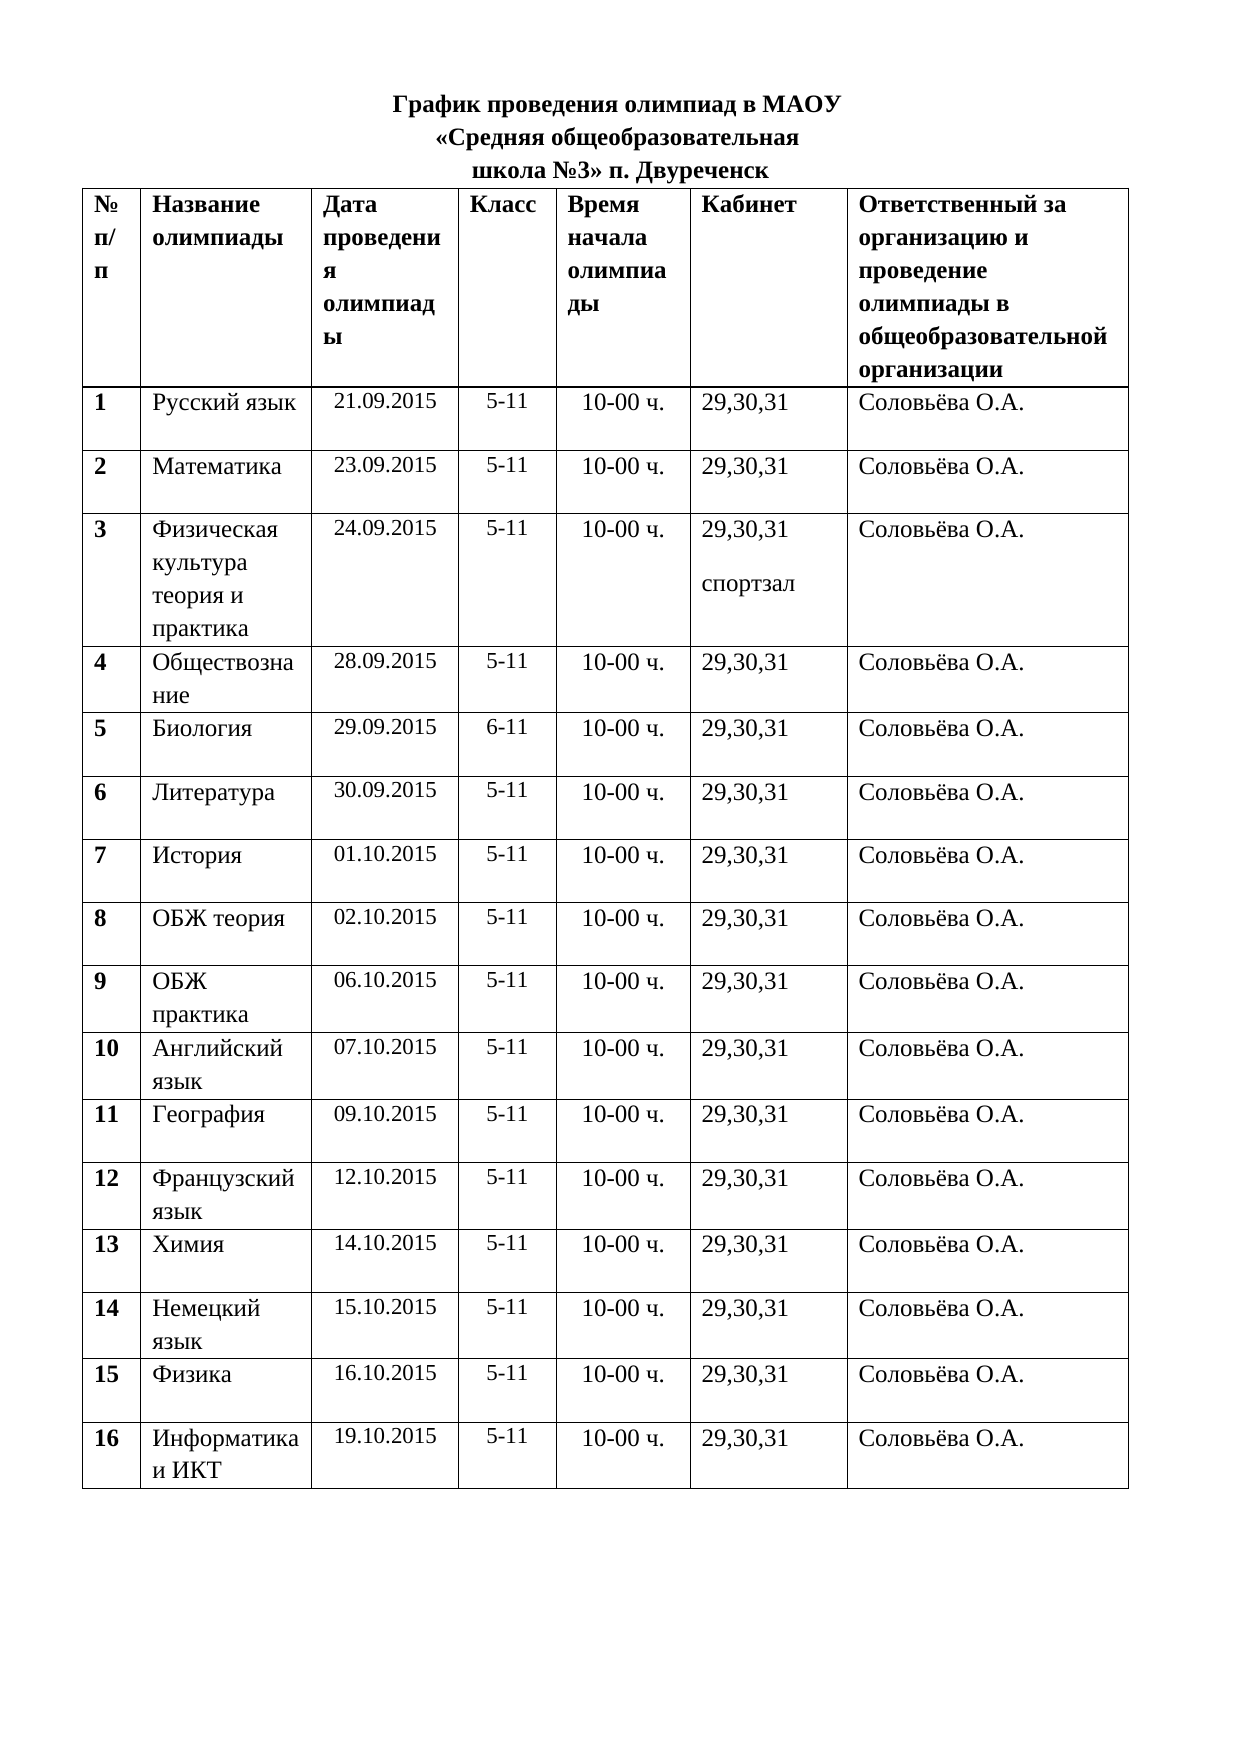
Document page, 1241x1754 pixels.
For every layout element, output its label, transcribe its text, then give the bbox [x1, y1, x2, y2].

table_cell 5-11 [459, 1423, 556, 1488]
table_cell Соловьёва О.А. [848, 966, 1128, 1032]
text График проведения олимпиад в МАОУ [83, 89, 1152, 117]
table_cell 5-11 [459, 840, 556, 902]
table_cell Соловьёва О.А. [848, 1423, 1128, 1488]
table_cell Соловьёва О.А. [848, 777, 1128, 839]
table_cell Соловьёва О.А. [848, 903, 1128, 965]
table_cell 09.10.2015 [312, 1100, 458, 1162]
table_cell Немецкий язык [141, 1293, 311, 1358]
table_cell 6 [83, 777, 140, 839]
table_cell 10-00 ч. [557, 388, 690, 450]
table_cell 5-11 [459, 1163, 556, 1228]
table_cell Информатика и ИКТ [141, 1423, 311, 1488]
table_cell 14.10.2015 [312, 1230, 458, 1292]
table_cell Французский язык [141, 1163, 311, 1228]
table_cell 29,30,31 [691, 713, 847, 776]
table_cell 5-11 [459, 514, 556, 646]
table_cell 10-00 ч. [557, 1163, 690, 1228]
table_cell 5-11 [459, 1359, 556, 1422]
table_cell 10-00 ч. [557, 1359, 690, 1422]
table_cell 29,30,31 [691, 840, 847, 902]
table_cell 19.10.2015 [312, 1423, 458, 1488]
table_cell 10-00 ч. [557, 451, 690, 513]
table_cell 11 [83, 1100, 140, 1162]
table_cell 29,30,31 [691, 1033, 847, 1098]
table_cell 5-11 [459, 1230, 556, 1292]
table_cell 10-00 ч. [557, 777, 690, 839]
table_cell 1 [83, 388, 140, 450]
table_cell Английский язык [141, 1033, 311, 1098]
table_cell 5-11 [459, 1293, 556, 1358]
table_cell 6-11 [459, 713, 556, 776]
table_cell 10-00 ч. [557, 903, 690, 965]
table_cell 7 [83, 840, 140, 902]
text школа №3» п. Двуреченск [83, 155, 1152, 183]
table_cell 29,30,31 [691, 451, 847, 513]
table_cell 2 [83, 451, 140, 513]
table_cell 02.10.2015 [312, 903, 458, 965]
table_cell История [141, 840, 311, 902]
table_header Класс [459, 189, 556, 386]
table_cell Соловьёва О.А. [848, 1293, 1128, 1358]
table_cell 30.09.2015 [312, 777, 458, 839]
table_cell 06.10.2015 [312, 966, 458, 1032]
table_cell 29,30,31 [691, 1100, 847, 1162]
table_cell Соловьёва О.А. [848, 713, 1128, 776]
table_cell 10-00 ч. [557, 514, 690, 646]
table_cell Соловьёва О.А. [848, 451, 1128, 513]
table_cell 29,30,31 [691, 1293, 847, 1358]
table_cell 12.10.2015 [312, 1163, 458, 1228]
table_cell 5-11 [459, 647, 556, 712]
table_cell Соловьёва О.А. [848, 840, 1128, 902]
table_cell Химия [141, 1230, 311, 1292]
table_cell 29,30,31 [691, 777, 847, 839]
table_cell Соловьёва О.А. [848, 1033, 1128, 1098]
table_cell 24.09.2015 [312, 514, 458, 646]
table_cell 29,30,31 [691, 647, 847, 712]
table_cell Соловьёва О.А. [848, 1100, 1128, 1162]
table_cell 29,30,31 [691, 1359, 847, 1422]
table_header Время начала олимпиады [557, 189, 690, 386]
table_cell 5-11 [459, 1033, 556, 1098]
table_header Название олимпиады [141, 189, 311, 386]
table_cell 10-00 ч. [557, 713, 690, 776]
table_cell Соловьёва О.А. [848, 1163, 1128, 1228]
table_cell 10-00 ч. [557, 840, 690, 902]
table_cell Соловьёва О.А. [848, 647, 1128, 712]
table_cell 29,30,31 [691, 966, 847, 1032]
table_cell 15 [83, 1359, 140, 1422]
table_cell 28.09.2015 [312, 647, 458, 712]
table_cell 10-00 ч. [557, 1033, 690, 1098]
table_cell 5-11 [459, 966, 556, 1032]
table_cell 10-00 ч. [557, 1293, 690, 1358]
table_cell Соловьёва О.А. [848, 1230, 1128, 1292]
table_header Дата проведения олимпиады [312, 189, 458, 386]
table_cell 13 [83, 1230, 140, 1292]
table_header № п/п [83, 189, 140, 386]
table_header Кабинет [691, 189, 847, 386]
table_cell 5-11 [459, 903, 556, 965]
table_cell 16 [83, 1423, 140, 1488]
table_cell 07.10.2015 [312, 1033, 458, 1098]
table_cell 5-11 [459, 388, 556, 450]
table_cell 3 [83, 514, 140, 646]
table_cell 29,30,31 [691, 1230, 847, 1292]
table_cell 9 [83, 966, 140, 1032]
table_cell 4 [83, 647, 140, 712]
table_cell 10-00 ч. [557, 966, 690, 1032]
table_cell 21.09.2015 [312, 388, 458, 450]
table_cell 16.10.2015 [312, 1359, 458, 1422]
table_cell ОБЖ теория [141, 903, 311, 965]
table_cell Литература [141, 777, 311, 839]
table_cell ОБЖ практика [141, 966, 311, 1032]
table_cell 10-00 ч. [557, 1230, 690, 1292]
table_cell 10-00 ч. [557, 647, 690, 712]
table_cell Физика [141, 1359, 311, 1422]
table_cell 5-11 [459, 1100, 556, 1162]
table_cell Соловьёва О.А. [848, 1359, 1128, 1422]
table_cell 10-00 ч. [557, 1100, 690, 1162]
table_cell 29.09.2015 [312, 713, 458, 776]
table_cell 8 [83, 903, 140, 965]
table_cell География [141, 1100, 311, 1162]
table_cell 29,30,31 спортзал [691, 514, 847, 646]
table_cell 15.10.2015 [312, 1293, 458, 1358]
table_cell Биология [141, 713, 311, 776]
table_cell 5-11 [459, 451, 556, 513]
text «Средняя общеобразовательная [83, 122, 1152, 150]
table_cell 01.10.2015 [312, 840, 458, 902]
table_cell 14 [83, 1293, 140, 1358]
table_cell 29,30,31 [691, 388, 847, 450]
table_cell 29,30,31 [691, 1163, 847, 1228]
table_cell Соловьёва О.А. [848, 388, 1128, 450]
table_cell Соловьёва О.А. [848, 514, 1128, 646]
table_cell 12 [83, 1163, 140, 1228]
table_cell Русский язык [141, 388, 311, 450]
table_cell 5 [83, 713, 140, 776]
table_cell 10-00 ч. [557, 1423, 690, 1488]
table_cell 29,30,31 [691, 1423, 847, 1488]
table_cell Математика [141, 451, 311, 513]
table_cell Обществознание [141, 647, 311, 712]
table_cell 10 [83, 1033, 140, 1098]
table_header Ответственный за организацию и проведение олимпиады в общеобразовательной организации [848, 189, 1128, 386]
table_cell 5-11 [459, 777, 556, 839]
table_cell Физическая культура теория и практика [141, 514, 311, 646]
table_cell 23.09.2015 [312, 451, 458, 513]
table_cell 29,30,31 [691, 903, 847, 965]
